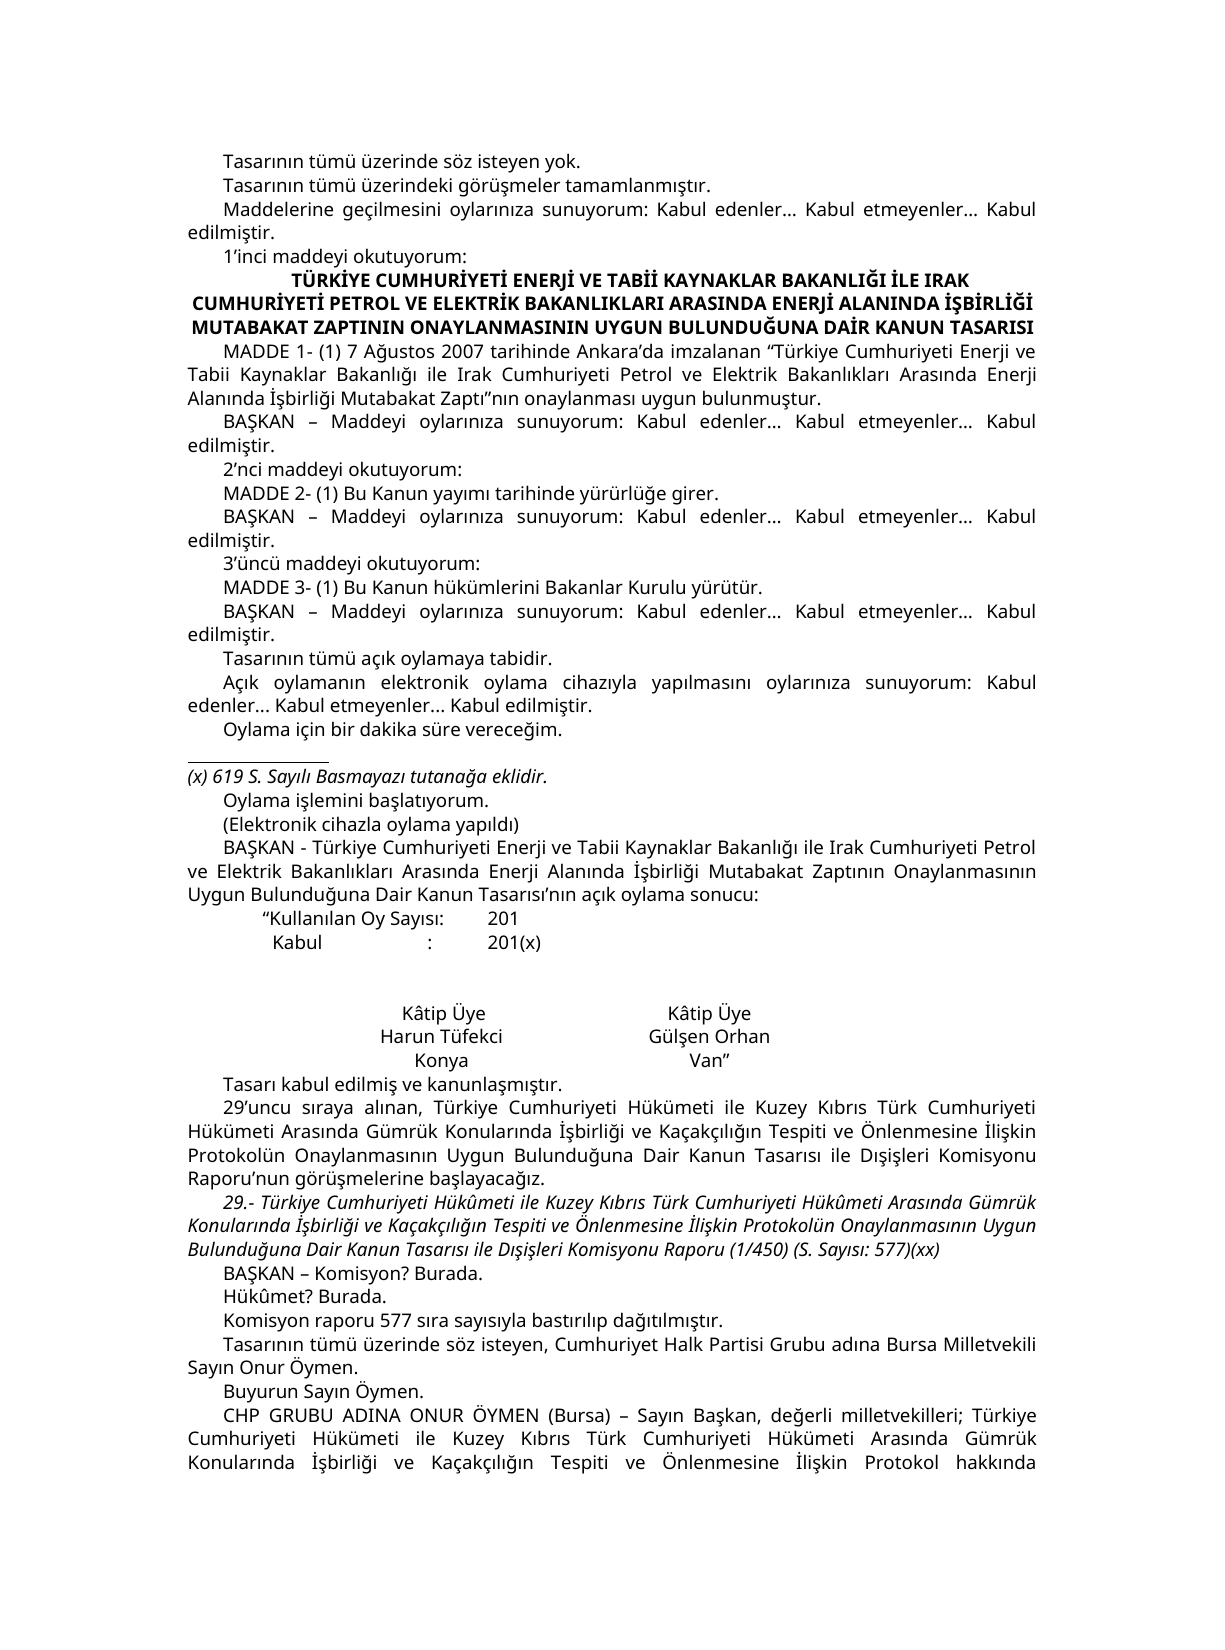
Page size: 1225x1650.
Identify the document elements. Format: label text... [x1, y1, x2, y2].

text TÜRKİYE CUMHURİYETİ ENERJİ VE TABİİ KAYNAKLAR BAKANLIĞI İLE IRAK CUMHURİYETİ PETROL VE ELEKTRİK BAKANLIKLARI ARASINDA ENERJİ ALANINDA İŞBİRLİĞİ MUTABAKAT ZAPTININ ONAYLANMASININ UYGUN BULUNDUĞUNA DAİR KANUN TASARISI [187, 268, 1037, 339]
text BAŞKAN – Maddeyi oylarınıza sunuyorum: Kabul edenler… Kabul etmeyenler… Kabul edilmiştir. [187, 410, 1037, 457]
text 29.- Türkiye Cumhuriyeti Hükûmeti ile Kuzey Kıbrıs Türk Cumhuriyeti Hükûmeti Arasında Gümrük Konularında İşbirliği ve Kaçakçılığın Tespiti ve Önlenmesine İlişkin Protokolün Onaylanmasının Uygun Bulunduğuna Dair Kanun Tasarısı ile Dışişleri Komisyonu Raporu (1/450) (S. Sayısı: 577)(xx) [187, 1190, 1037, 1261]
text MADDE 2- (1) Bu Kanun yayımı tarihinde yürürlüğe girer. [187, 481, 1037, 505]
text Hükûmet? Burada. [187, 1285, 1037, 1309]
text Maddelerine geçilmesini oylarınıza sunuyorum: Kabul edenler… Kabul etmeyenler… Kabul edilmiştir. [187, 197, 1037, 244]
text MADDE 3- (1) Bu Kanun hükümlerini Bakanlar Kurulu yürütür. [187, 576, 1037, 599]
text BAŞKAN – Komisyon? Burada. [187, 1261, 1037, 1285]
text BAŞKAN - Türkiye Cumhuriyeti Enerji ve Tabii Kaynaklar Bakanlığı ile Irak Cumhuriyeti Petrol ve Elektrik Bakanlıkları Arasında Enerji Alanında İşbirliği Mutabakat Zaptının Onaylanmasının Uygun Bulunduğuna Dair Kanun Tasarısı’nın açık oylama sonucu: [187, 836, 1037, 907]
text Oylama işlemini başlatıyorum. [187, 788, 1037, 812]
text Kabul : 201(x) [187, 930, 1037, 954]
text Tasarının tümü üzerinde söz isteyen, Cumhuriyet Halk Partisi Grubu adına Bursa Milletvekili Sayın Onur Öymen. [187, 1332, 1037, 1379]
table_cell Konya Van” [176, 1049, 1041, 1072]
text “Kullanılan Oy Sayısı: 201 [187, 907, 1037, 930]
text (x) 619 S. Sayılı Basmayazı tutanağa eklidir. [187, 765, 1037, 788]
text (Elektronik cihazla oylama yapıldı) [187, 812, 1037, 836]
text Açık oylamanın elektronik oylama cihazıyla yapılmasını oylarınıza sunuyorum: Kabul edenler... Kabul etmeyenler... Kabul edilmiştir. [187, 670, 1037, 717]
text 3’üncü maddeyi okutuyorum: [187, 552, 1037, 576]
text Buyurun Sayın Öymen. [187, 1379, 1037, 1403]
text 29’uncu sıraya alınan, Türkiye Cumhuriyeti Hükümeti ile Kuzey Kıbrıs Türk Cumhuriyeti Hükümeti Arasında Gümrük Konularında İşbirliği ve Kaçakçılığın Tespiti ve Önlenmesine İlişkin Protokolün Onaylanmasının Uygun Bulunduğuna Dair Kanun Tasarısı ile Dışişleri Komisyonu Raporu’nun görüşmelerine başlayacağız. [187, 1096, 1037, 1190]
text Tasarının tümü üzerinde söz isteyen yok. [187, 150, 1037, 174]
text 2’nci maddeyi okutuyorum: [187, 457, 1037, 481]
text Tasarının tümü açık oylamaya tabidir. [187, 647, 1037, 670]
text BAŞKAN – Maddeyi oylarınıza sunuyorum: Kabul edenler… Kabul etmeyenler… Kabul edilmiştir. [187, 599, 1037, 647]
text Tasarı kabul edilmiş ve kanunlaşmıştır. [187, 1072, 1037, 1096]
text Komisyon raporu 577 sıra sayısıyla bastırılıp dağıtılmıştır. [187, 1309, 1037, 1332]
table_cell Harun Tüfekci Gülşen Orhan [176, 1025, 1041, 1048]
text 1’inci maddeyi okutuyorum: [187, 244, 1037, 268]
text Oylama için bir dakika süre vereceğim. [187, 717, 1037, 741]
table_header Kâtip Üye Kâtip Üye [176, 1001, 1041, 1025]
text BAŞKAN – Maddeyi oylarınıza sunuyorum: Kabul edenler… Kabul etmeyenler… Kabul edilmiştir. [187, 505, 1037, 552]
text Tasarının tümü üzerindeki görüşmeler tamamlanmıştır. [187, 174, 1037, 197]
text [187, 1403, 1037, 1474]
text MADDE 1- (1) 7 Ağustos 2007 tarihinde Ankara’da imzalanan “Türkiye Cumhuriyeti Enerji ve Tabii Kaynaklar Bakanlığı ile Irak Cumhuriyeti Petrol ve Elektrik Bakanlıkları Arasında Enerji Alanında İşbirliği Mutabakat Zaptı”nın onaylanması uygun bulunmuştur. [187, 339, 1037, 410]
